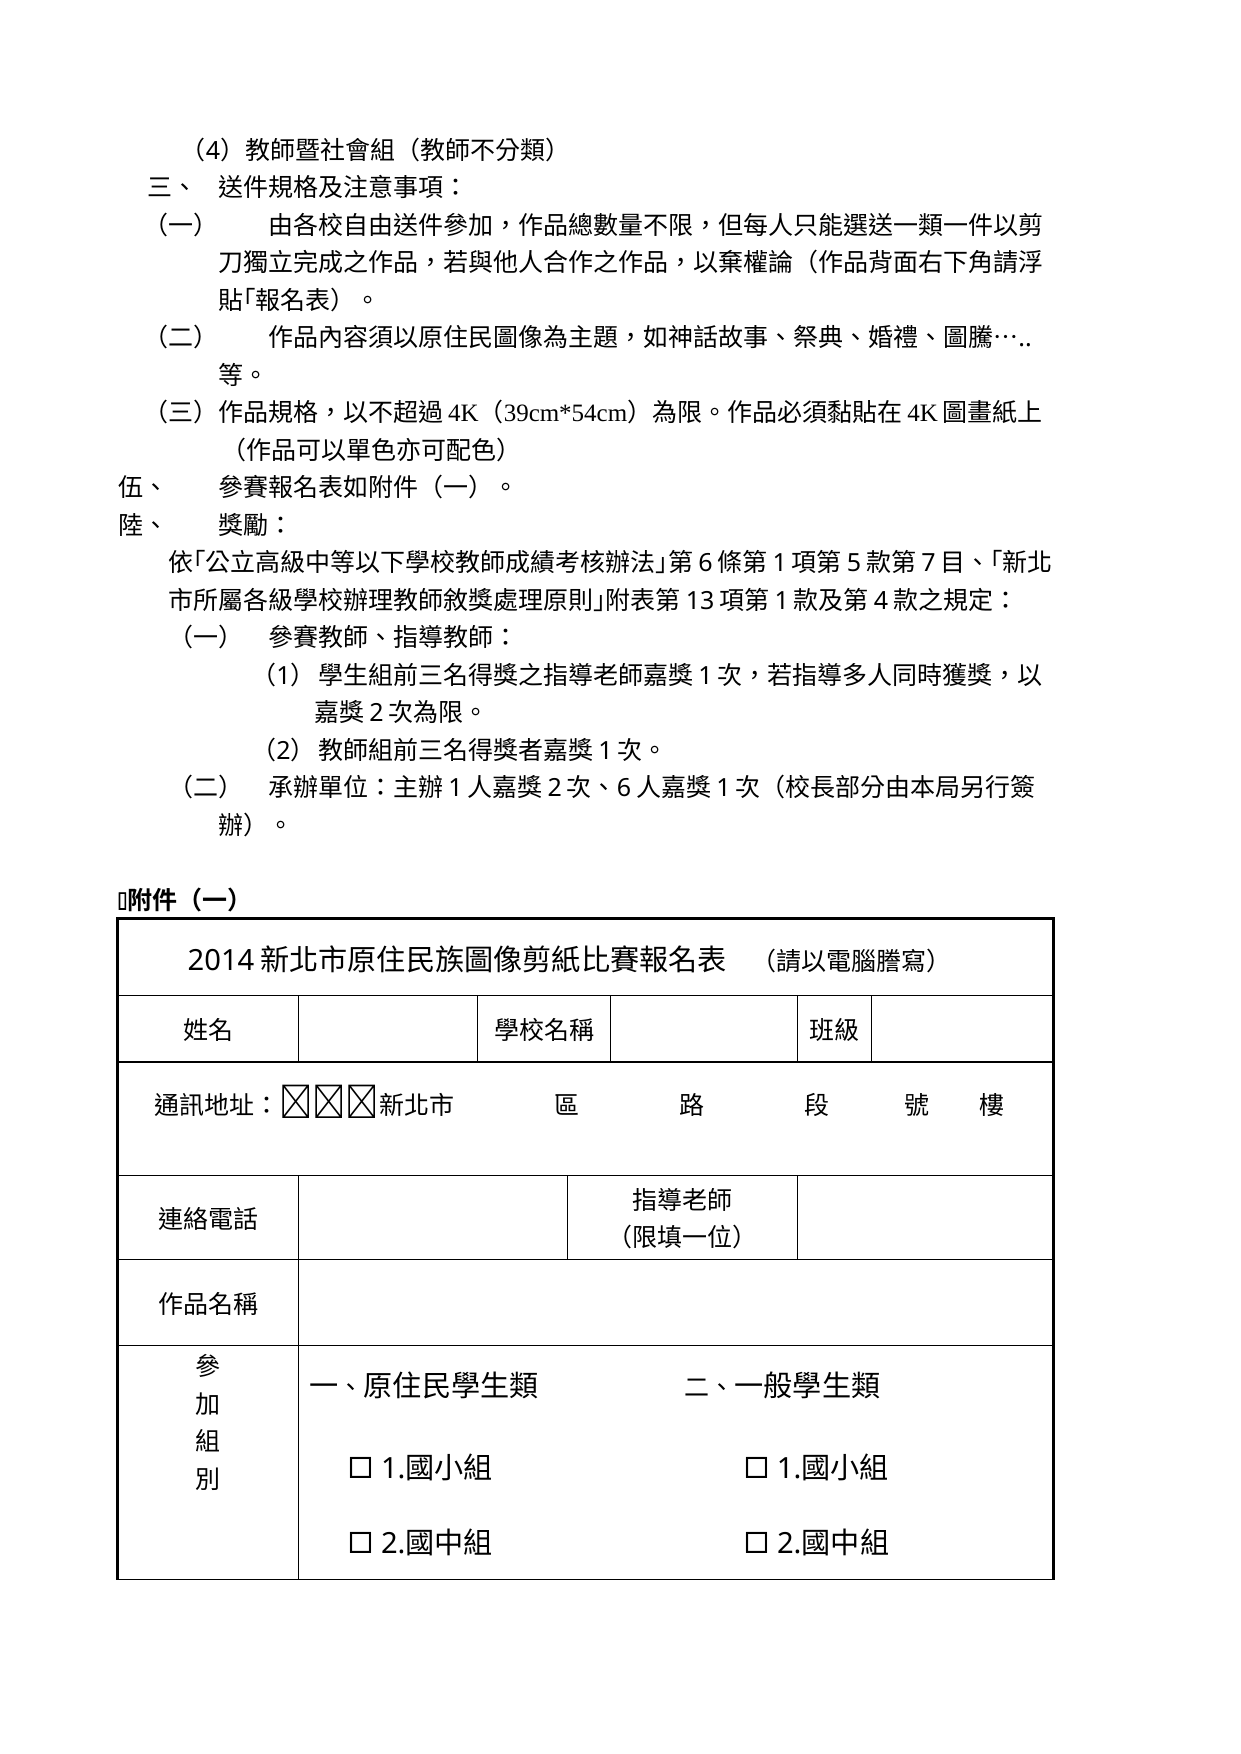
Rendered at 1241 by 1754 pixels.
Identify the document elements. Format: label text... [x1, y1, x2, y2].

table_cell 姓名 [119, 996, 298, 1061]
table_cell [299, 1176, 567, 1258]
list 作品內容須以原住民圖像為主題，如神話故事、祭典、婚禮、圖騰…..等。 [143, 317, 1053, 392]
list 由各校自由送件參加，作品總數量不限，但每人只能選送一類一件以剪刀獨立完成之作品，若與他人合作之作品，以棄權論（作品背面右下角請浮貼｢報名表）。 [143, 205, 1053, 317]
table_cell 指導老師 （限填一位） [568, 1176, 797, 1258]
table_cell 通訊地址：新北市 區 路 段 號 樓 [119, 1063, 1052, 1175]
text （三）作品規格，以不超過4K（39cm*54cm）為限。作品必須黏貼在4K圖畫紙上（作品可以單色亦可配色） [143, 392, 1053, 467]
list 獎勵： [118, 505, 1053, 542]
table_cell [798, 1176, 1052, 1258]
list 承辦單位：主辦1人嘉獎2次、6人嘉獎1次（校長部分由本局另行簽辦）。 [168, 767, 1053, 842]
text （4）教師暨社會組（教師不分類） [181, 130, 1053, 167]
table_cell 班級 [798, 996, 871, 1061]
table_cell [299, 996, 477, 1061]
list 送件規格及注意事項： [148, 167, 1053, 205]
table_cell 學校名稱 [478, 996, 610, 1061]
table_header 2014新北市原住民族圖像剪紙比賽報名表 （請以電腦謄寫） [119, 920, 1052, 995]
list 參賽教師、指導教師： [168, 617, 1053, 655]
text 附件（一） [118, 880, 1053, 917]
list 教師組前三名得獎者嘉獎1次。 [251, 730, 1053, 767]
table_cell 連絡電話 [119, 1176, 298, 1258]
list 依｢公立高級中等以下學校教師成績考核辦法｣第6條第1項第5款第7目、｢新北市所屬各級學校辦理教師敘獎處理原則｣附表第13項第1款及第4款之規定： [168, 542, 1053, 617]
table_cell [652, 1346, 1052, 1579]
list 嘉獎2次為限。 [301, 692, 1053, 730]
table_cell [872, 996, 1052, 1061]
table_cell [299, 1346, 652, 1579]
table_cell 參 加 組 別 [119, 1346, 298, 1579]
table_cell [611, 996, 797, 1061]
list 學生組前三名得獎之指導老師嘉獎1次，若指導多人同時獲獎，以 [251, 655, 1053, 692]
table_cell 作品名稱 [119, 1260, 298, 1345]
list 參賽報名表如附件（一）。 [118, 467, 1053, 505]
table_cell [299, 1260, 1052, 1345]
